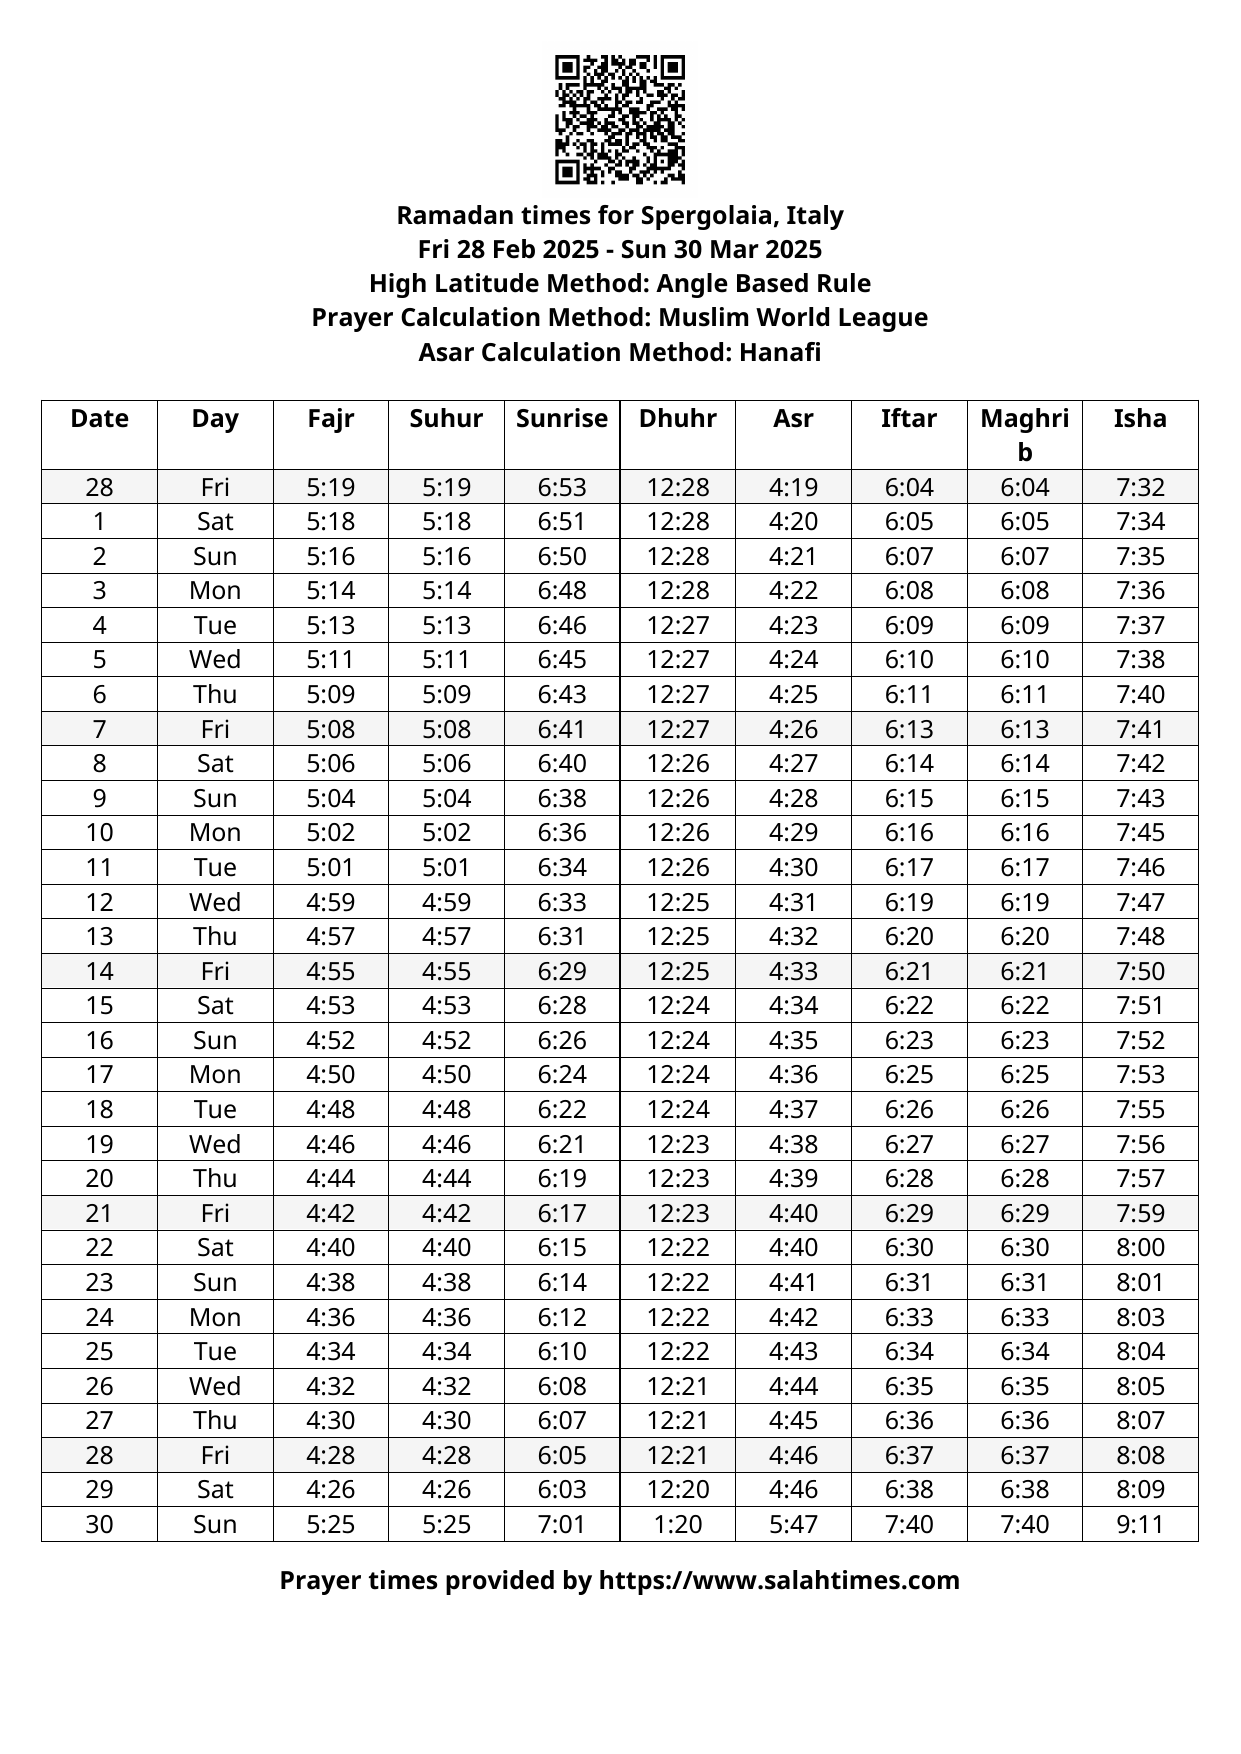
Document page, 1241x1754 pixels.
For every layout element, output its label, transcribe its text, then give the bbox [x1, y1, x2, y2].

table_cell 4:50 [389, 1058, 504, 1091]
table_cell 6:05 [968, 504, 1082, 538]
table_cell 6:33 [505, 885, 619, 918]
table_cell Sun [158, 1023, 273, 1057]
table_cell 5:01 [389, 850, 504, 884]
table_cell Tue [158, 608, 273, 642]
table_cell 1:20 [621, 1507, 735, 1541]
table_cell 4:41 [736, 1265, 851, 1299]
table_cell 12:24 [621, 989, 735, 1022]
table_cell 6:31 [852, 1265, 967, 1299]
table_cell 19 [42, 1127, 157, 1160]
table_cell 4 [42, 608, 157, 642]
table_cell 5:02 [389, 816, 504, 849]
table_cell 4:46 [736, 1473, 851, 1506]
text Ramadan times for Spergolaia, Italy [42, 198, 1198, 232]
table_cell 6:22 [505, 1092, 619, 1126]
table_cell 4:42 [389, 1196, 504, 1229]
table_cell 12:20 [621, 1473, 735, 1506]
table_cell 12:23 [621, 1196, 735, 1229]
table_cell 5:09 [274, 677, 388, 711]
table_cell 4:53 [389, 989, 504, 1022]
table_cell 4:40 [736, 1196, 851, 1229]
table_cell 7:46 [1083, 850, 1198, 884]
table_cell 5:14 [389, 574, 504, 607]
table_cell 7:59 [1083, 1196, 1198, 1229]
table_cell 5:06 [389, 746, 504, 780]
table_cell 6:38 [968, 1473, 1082, 1506]
table_cell 6:15 [968, 781, 1082, 814]
table_cell Mon [158, 816, 273, 849]
table_cell 4:33 [736, 954, 851, 987]
table_cell 4:46 [274, 1127, 388, 1160]
table_cell 5 [42, 643, 157, 676]
table_header Iftar [852, 401, 967, 469]
table_cell 5:14 [274, 574, 388, 607]
table_cell 8:00 [1083, 1231, 1198, 1264]
table_cell 6:29 [852, 1196, 967, 1229]
table_cell 7:45 [1083, 816, 1198, 849]
table_cell 4:34 [389, 1334, 504, 1368]
table_header Sunrise [505, 401, 619, 469]
table_cell 6:08 [968, 574, 1082, 607]
table_cell 8:07 [1083, 1404, 1198, 1437]
table_cell 4:40 [389, 1231, 504, 1264]
table_cell 6:27 [852, 1127, 967, 1160]
table_header Maghrib [968, 401, 1082, 469]
table_cell 12:22 [621, 1265, 735, 1299]
table_cell 6:26 [852, 1092, 967, 1126]
table_cell Wed [158, 885, 273, 918]
table_cell 5:16 [274, 539, 388, 572]
table_cell 8:03 [1083, 1300, 1198, 1333]
table_cell 7:52 [1083, 1023, 1198, 1057]
table_cell 14 [42, 954, 157, 987]
table_cell 6:10 [505, 1334, 619, 1368]
table_cell 5:19 [389, 470, 504, 503]
table_cell 5:04 [389, 781, 504, 814]
table_cell 7:38 [1083, 643, 1198, 676]
table_cell 4:25 [736, 677, 851, 711]
table_cell 4:59 [389, 885, 504, 918]
table_cell 6:45 [505, 643, 619, 676]
table_cell 6:20 [968, 919, 1082, 953]
table_cell 6:33 [852, 1300, 967, 1333]
table_header Dhuhr [621, 401, 735, 469]
table_cell 5:16 [389, 539, 504, 572]
table_cell 12:22 [621, 1300, 735, 1333]
table_cell 6:20 [852, 919, 967, 953]
table_cell 4:32 [389, 1369, 504, 1402]
table_cell 17 [42, 1058, 157, 1091]
table_cell 4:38 [736, 1127, 851, 1160]
table_cell 5:04 [274, 781, 388, 814]
table_cell 4:32 [274, 1369, 388, 1402]
table_cell 12:28 [621, 574, 735, 607]
table_cell 6:10 [852, 643, 967, 676]
table_cell 7:43 [1083, 781, 1198, 814]
table_cell 6:05 [505, 1438, 619, 1472]
table_cell 4:44 [274, 1161, 388, 1195]
table_cell Tue [158, 1092, 273, 1126]
table_cell 7:50 [1083, 954, 1198, 987]
table_cell 4:55 [274, 954, 388, 987]
table_cell 6:26 [505, 1023, 619, 1057]
table_cell 24 [42, 1300, 157, 1333]
table_cell 12:28 [621, 539, 735, 572]
table_cell 4:23 [736, 608, 851, 642]
table_cell 4:27 [736, 746, 851, 780]
table_cell 6:14 [968, 746, 1082, 780]
table_cell Mon [158, 1300, 273, 1333]
table_cell 6:35 [852, 1369, 967, 1402]
table_cell 4:42 [736, 1300, 851, 1333]
table_cell 15 [42, 989, 157, 1022]
table_cell 6:27 [968, 1127, 1082, 1160]
table_cell 4:59 [274, 885, 388, 918]
table_cell 5:01 [274, 850, 388, 884]
table_cell 8 [42, 746, 157, 780]
table_cell Thu [158, 677, 273, 711]
table_cell 6:36 [968, 1404, 1082, 1437]
table_cell 6:16 [968, 816, 1082, 849]
table_cell Sun [158, 1507, 273, 1541]
table_cell 4:19 [736, 470, 851, 503]
table_cell 27 [42, 1404, 157, 1437]
table_cell 6:04 [968, 470, 1082, 503]
table_cell 6:21 [505, 1127, 619, 1160]
table_cell 4:42 [274, 1196, 388, 1229]
table_cell 6:25 [968, 1058, 1082, 1091]
text Prayer times provided by https://www.salahtimes.com [42, 1563, 1198, 1597]
table_cell 4:50 [274, 1058, 388, 1091]
table_cell 6:07 [505, 1404, 619, 1437]
table_cell 4:32 [736, 919, 851, 953]
table_header Asr [736, 401, 851, 469]
table_cell 6:23 [852, 1023, 967, 1057]
table_cell 12:26 [621, 850, 735, 884]
table_cell 4:40 [274, 1231, 388, 1264]
table_cell 5:11 [274, 643, 388, 676]
table_cell 7:55 [1083, 1092, 1198, 1126]
table_cell 6:21 [968, 954, 1082, 987]
table_cell 4:36 [389, 1300, 504, 1333]
table_cell 11 [42, 850, 157, 884]
table_cell 1 [42, 504, 157, 538]
table_cell 22 [42, 1231, 157, 1264]
table_cell Wed [158, 1127, 273, 1160]
table_cell 12:27 [621, 677, 735, 711]
table_cell 4:48 [274, 1092, 388, 1126]
table_cell 12:26 [621, 746, 735, 780]
table_cell Fri [158, 1196, 273, 1229]
table_cell 7:36 [1083, 574, 1198, 607]
table_cell 6:36 [505, 816, 619, 849]
table_cell 6:13 [852, 712, 967, 745]
table_cell 7:01 [505, 1507, 619, 1541]
table_cell 6:29 [968, 1196, 1082, 1229]
table_cell 4:38 [274, 1265, 388, 1299]
table_cell 7:51 [1083, 989, 1198, 1022]
table_cell 6:09 [852, 608, 967, 642]
table_cell Wed [158, 643, 273, 676]
table_cell 6:31 [968, 1265, 1082, 1299]
table_cell 4:36 [736, 1058, 851, 1091]
table_cell 5:08 [274, 712, 388, 745]
table_cell 4:29 [736, 816, 851, 849]
table_cell 7:53 [1083, 1058, 1198, 1091]
table_cell 12:27 [621, 712, 735, 745]
table_cell 6:07 [968, 539, 1082, 572]
text Asar Calculation Method: Hanafi [42, 334, 1198, 368]
table_cell 4:24 [736, 643, 851, 676]
table_cell 7:56 [1083, 1127, 1198, 1160]
table_cell 6:19 [968, 885, 1082, 918]
table_cell 6:04 [852, 470, 967, 503]
table_cell 4:26 [736, 712, 851, 745]
table_cell 5:06 [274, 746, 388, 780]
table_cell 4:34 [274, 1334, 388, 1368]
table_cell 4:34 [736, 989, 851, 1022]
table_cell 6:13 [968, 712, 1082, 745]
table_cell 4:28 [736, 781, 851, 814]
table_cell 6:34 [852, 1334, 967, 1368]
text Prayer Calculation Method: Muslim World League [42, 300, 1198, 334]
table_cell 6:08 [505, 1369, 619, 1402]
table_cell 6:15 [852, 781, 967, 814]
table_cell 4:35 [736, 1023, 851, 1057]
table_cell 26 [42, 1369, 157, 1402]
table_cell 12:24 [621, 1058, 735, 1091]
table_cell Sat [158, 746, 273, 780]
table_cell 28 [42, 470, 157, 503]
table_cell Fri [158, 470, 273, 503]
table_cell 4:30 [389, 1404, 504, 1437]
table_cell Fri [158, 712, 273, 745]
table_header Isha [1083, 401, 1198, 469]
table_cell 6:28 [968, 1161, 1082, 1195]
table_header Day [158, 401, 273, 469]
table_cell 6:05 [852, 504, 967, 538]
table_cell 4:28 [389, 1438, 504, 1472]
table_cell 13 [42, 919, 157, 953]
picture [542, 41, 699, 198]
table_cell 4:22 [736, 574, 851, 607]
table_cell 12:25 [621, 954, 735, 987]
table_cell 12:25 [621, 919, 735, 953]
table_cell 6:12 [505, 1300, 619, 1333]
table_cell 6:17 [852, 850, 967, 884]
table_cell 5:08 [389, 712, 504, 745]
table_cell 6:11 [968, 677, 1082, 711]
table_cell 12:21 [621, 1438, 735, 1472]
table_cell 5:11 [389, 643, 504, 676]
table_cell Sun [158, 781, 273, 814]
table_cell 7:34 [1083, 504, 1198, 538]
table_cell 12:26 [621, 781, 735, 814]
table_cell 6:23 [968, 1023, 1082, 1057]
table_cell 6:08 [852, 574, 967, 607]
table_cell 6:16 [852, 816, 967, 849]
text High Latitude Method: Angle Based Rule [42, 266, 1198, 300]
table_cell 6:51 [505, 504, 619, 538]
table_cell 6:10 [968, 643, 1082, 676]
table_cell 5:25 [274, 1507, 388, 1541]
table_cell 6:53 [505, 470, 619, 503]
table_cell 4:46 [736, 1438, 851, 1472]
table_cell 12:24 [621, 1023, 735, 1057]
table_cell 6:17 [968, 850, 1082, 884]
table_cell 16 [42, 1023, 157, 1057]
table_cell 4:26 [389, 1473, 504, 1506]
table_cell 6:22 [852, 989, 967, 1022]
table_cell 6:38 [852, 1473, 967, 1506]
table_cell 4:21 [736, 539, 851, 572]
table_cell 5:47 [736, 1507, 851, 1541]
table_cell 6 [42, 677, 157, 711]
table_cell 4:55 [389, 954, 504, 987]
table_cell Mon [158, 1058, 273, 1091]
table_cell Thu [158, 919, 273, 953]
table_cell 30 [42, 1507, 157, 1541]
table_cell 4:52 [274, 1023, 388, 1057]
table_cell 4:37 [736, 1092, 851, 1126]
table_cell 8:09 [1083, 1473, 1198, 1506]
table_cell 5:13 [389, 608, 504, 642]
table_cell 10 [42, 816, 157, 849]
table_cell 6:11 [852, 677, 967, 711]
table_header Date [42, 401, 157, 469]
table_cell 8:04 [1083, 1334, 1198, 1368]
table_cell Sat [158, 989, 273, 1022]
table_cell 6:09 [968, 608, 1082, 642]
table_cell 4:48 [389, 1092, 504, 1126]
table_cell 6:07 [852, 539, 967, 572]
table_cell 4:57 [389, 919, 504, 953]
table_cell 5:19 [274, 470, 388, 503]
table_cell 21 [42, 1196, 157, 1229]
table_cell 7:41 [1083, 712, 1198, 745]
table_cell 6:25 [852, 1058, 967, 1091]
table_cell 6:17 [505, 1196, 619, 1229]
table_cell 2 [42, 539, 157, 572]
table_cell 7:40 [1083, 677, 1198, 711]
table_cell 7:47 [1083, 885, 1198, 918]
table_cell 6:38 [505, 781, 619, 814]
table_cell 6:26 [968, 1092, 1082, 1126]
table_cell 5:13 [274, 608, 388, 642]
table_cell 6:34 [968, 1334, 1082, 1368]
table_cell Sun [158, 1265, 273, 1299]
table_cell 4:39 [736, 1161, 851, 1195]
table_cell 4:57 [274, 919, 388, 953]
table_cell 18 [42, 1092, 157, 1126]
table_cell 7:35 [1083, 539, 1198, 572]
table_cell 4:46 [389, 1127, 504, 1160]
table_cell 4:36 [274, 1300, 388, 1333]
table_cell Sat [158, 1473, 273, 1506]
table_cell 7:40 [968, 1507, 1082, 1541]
table_cell 20 [42, 1161, 157, 1195]
table_cell 5:02 [274, 816, 388, 849]
table_cell 7:40 [852, 1507, 967, 1541]
table_cell Fri [158, 954, 273, 987]
table_cell 12 [42, 885, 157, 918]
table_cell 28 [42, 1438, 157, 1472]
table_cell 6:46 [505, 608, 619, 642]
table_cell 6:37 [968, 1438, 1082, 1472]
table_cell 12:25 [621, 885, 735, 918]
table_cell 4:44 [389, 1161, 504, 1195]
table_cell 8:01 [1083, 1265, 1198, 1299]
table_cell 3 [42, 574, 157, 607]
table_cell 4:31 [736, 885, 851, 918]
table_cell 23 [42, 1265, 157, 1299]
table_cell 6:36 [852, 1404, 967, 1437]
table_cell 12:23 [621, 1161, 735, 1195]
table_cell 6:34 [505, 850, 619, 884]
table_cell 6:43 [505, 677, 619, 711]
table_cell 6:40 [505, 746, 619, 780]
table_cell Sat [158, 1231, 273, 1264]
table_cell Thu [158, 1161, 273, 1195]
table_cell 9:11 [1083, 1507, 1198, 1541]
table_cell Tue [158, 850, 273, 884]
table_cell 8:08 [1083, 1438, 1198, 1472]
table_cell 4:28 [274, 1438, 388, 1472]
table_cell Mon [158, 574, 273, 607]
table_cell 7:48 [1083, 919, 1198, 953]
table_cell 6:30 [968, 1231, 1082, 1264]
table_cell 8:05 [1083, 1369, 1198, 1402]
table_cell 12:26 [621, 816, 735, 849]
table_cell 6:33 [968, 1300, 1082, 1333]
table_cell 4:20 [736, 504, 851, 538]
table_cell Wed [158, 1369, 273, 1402]
table_cell 6:03 [505, 1473, 619, 1506]
table_cell 4:30 [736, 850, 851, 884]
table_cell 5:25 [389, 1507, 504, 1541]
table_cell 6:22 [968, 989, 1082, 1022]
table_cell 6:19 [505, 1161, 619, 1195]
table_cell 12:23 [621, 1127, 735, 1160]
table_cell Sun [158, 539, 273, 572]
table_cell 12:22 [621, 1334, 735, 1368]
table_cell 4:45 [736, 1404, 851, 1437]
table_cell 12:27 [621, 643, 735, 676]
table_cell 5:09 [389, 677, 504, 711]
table_cell 4:43 [736, 1334, 851, 1368]
table_cell Thu [158, 1404, 273, 1437]
table_cell 6:28 [505, 989, 619, 1022]
text Fri 28 Feb 2025 - Sun 30 Mar 2025 [42, 232, 1198, 266]
table_cell 25 [42, 1334, 157, 1368]
table_cell 6:28 [852, 1161, 967, 1195]
table_cell 6:14 [505, 1265, 619, 1299]
table_cell 6:48 [505, 574, 619, 607]
table_cell 6:37 [852, 1438, 967, 1472]
table_cell 4:38 [389, 1265, 504, 1299]
table_cell 4:26 [274, 1473, 388, 1506]
table_cell 4:40 [736, 1231, 851, 1264]
table_cell Tue [158, 1334, 273, 1368]
table_cell 12:21 [621, 1369, 735, 1402]
table_cell 5:18 [389, 504, 504, 538]
table_cell 4:52 [389, 1023, 504, 1057]
table_cell 7:32 [1083, 470, 1198, 503]
table_cell 5:18 [274, 504, 388, 538]
table_cell 6:29 [505, 954, 619, 987]
table_cell 29 [42, 1473, 157, 1506]
table_cell 6:30 [852, 1231, 967, 1264]
table_header Fajr [274, 401, 388, 469]
table_cell 6:24 [505, 1058, 619, 1091]
table_cell 6:41 [505, 712, 619, 745]
table_cell 7:57 [1083, 1161, 1198, 1195]
table_cell 12:27 [621, 608, 735, 642]
table_cell 6:50 [505, 539, 619, 572]
table_cell 4:44 [736, 1369, 851, 1402]
table_cell 4:53 [274, 989, 388, 1022]
table_cell 7:37 [1083, 608, 1198, 642]
table_cell 12:22 [621, 1231, 735, 1264]
table_cell 12:21 [621, 1404, 735, 1437]
table_cell 9 [42, 781, 157, 814]
table_cell 6:35 [968, 1369, 1082, 1402]
table_cell 12:28 [621, 504, 735, 538]
table_cell Fri [158, 1438, 273, 1472]
table_cell Sat [158, 504, 273, 538]
table_cell 6:31 [505, 919, 619, 953]
table_header Suhur [389, 401, 504, 469]
table_cell 7 [42, 712, 157, 745]
table_cell 6:21 [852, 954, 967, 987]
table_cell 6:14 [852, 746, 967, 780]
table_cell 12:28 [621, 470, 735, 503]
table_cell 6:19 [852, 885, 967, 918]
table_cell 6:15 [505, 1231, 619, 1264]
table_cell 12:24 [621, 1092, 735, 1126]
table_cell 4:30 [274, 1404, 388, 1437]
table_cell 7:42 [1083, 746, 1198, 780]
